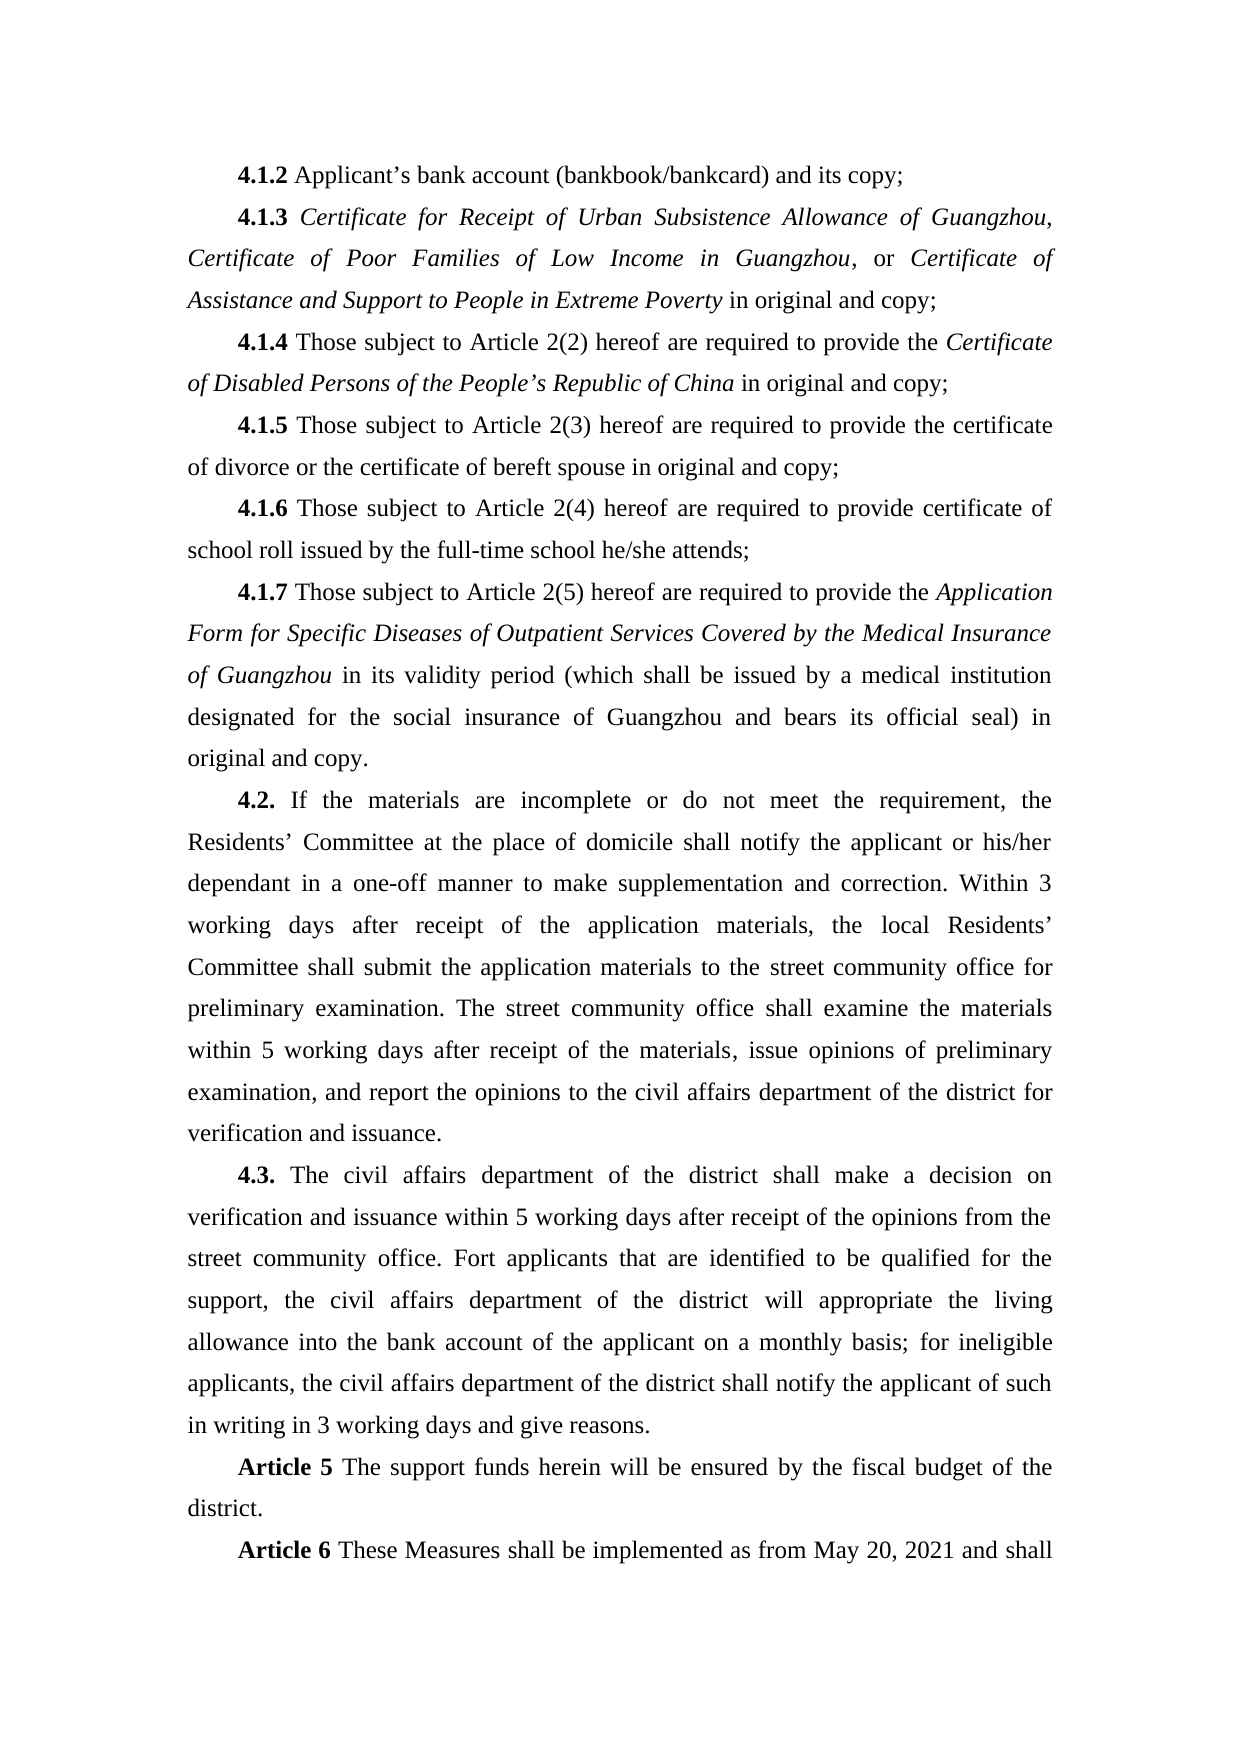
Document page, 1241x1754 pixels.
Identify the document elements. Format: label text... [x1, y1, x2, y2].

text 4.1.4 Those subject to Article 2(2) hereof are required to provide the Certificate of Disabled Persons of the People’s Republic of China in original and copy; [187, 317, 1053, 400]
text Article 5 The support funds herein will be ensured by the fiscal budget of the district. [187, 1442, 1053, 1525]
text 4.2. If the materials are incomplete or do not meet the requirement, the Residents’ Committee at the place of domicile shall notify the applicant or his/her dependant in a one-off manner to make supplementation and correction. Within 3 working days after receipt of the application materials, the local Residents’ Committee shall submit the application materials to the street community office for preliminary examination. The street community office shall examine the materials within 5 working days after receipt of the materials, issue opinions of preliminary examination, and report the opinions to the civil affairs department of the district for verification and issuance. [187, 775, 1053, 1150]
text 4.1.6 Those subject to Article 2(4) hereof are required to provide certificate of school roll issued by the full-time school he/she attends; [187, 483, 1053, 567]
text 4.3. The civil affairs department of the district shall make a decision on verification and issuance within 5 working days after receipt of the opinions from the street community office. Fort applicants that are identified to be qualified for the support, the civil affairs department of the district will appropriate the living allowance into the bank account of the applicant on a monthly basis; for ineligible applicants, the civil affairs department of the district shall notify the applicant of such in writing in 3 working days and give reasons. [187, 1150, 1053, 1442]
text 4.1.3 Certificate for Receipt of Urban Subsistence Allowance of Guangzhou, Certificate of Poor Families of Low Income in Guangzhou, or Certificate of Assistance and Support to People in Extreme Poverty in original and copy; [187, 192, 1053, 317]
text 4.1.2 Applicant’s bank account (bankbook/bankcard) and its copy; [187, 150, 1053, 192]
text 4.1.7 Those subject to Article 2(5) hereof are required to provide the Application Form for Specific Diseases of Outpatient Services Covered by the Medical Insurance of Guangzhou in its validity period (which shall be issued by a medical institution designated for the social insurance of Guangzhou and bears its official seal) in original and copy. [187, 567, 1053, 775]
text 4.1.5 Those subject to Article 2(3) hereof are required to provide the certificate of divorce or the certificate of bereft spouse in original and copy; [187, 400, 1053, 483]
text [187, 1525, 1053, 1567]
